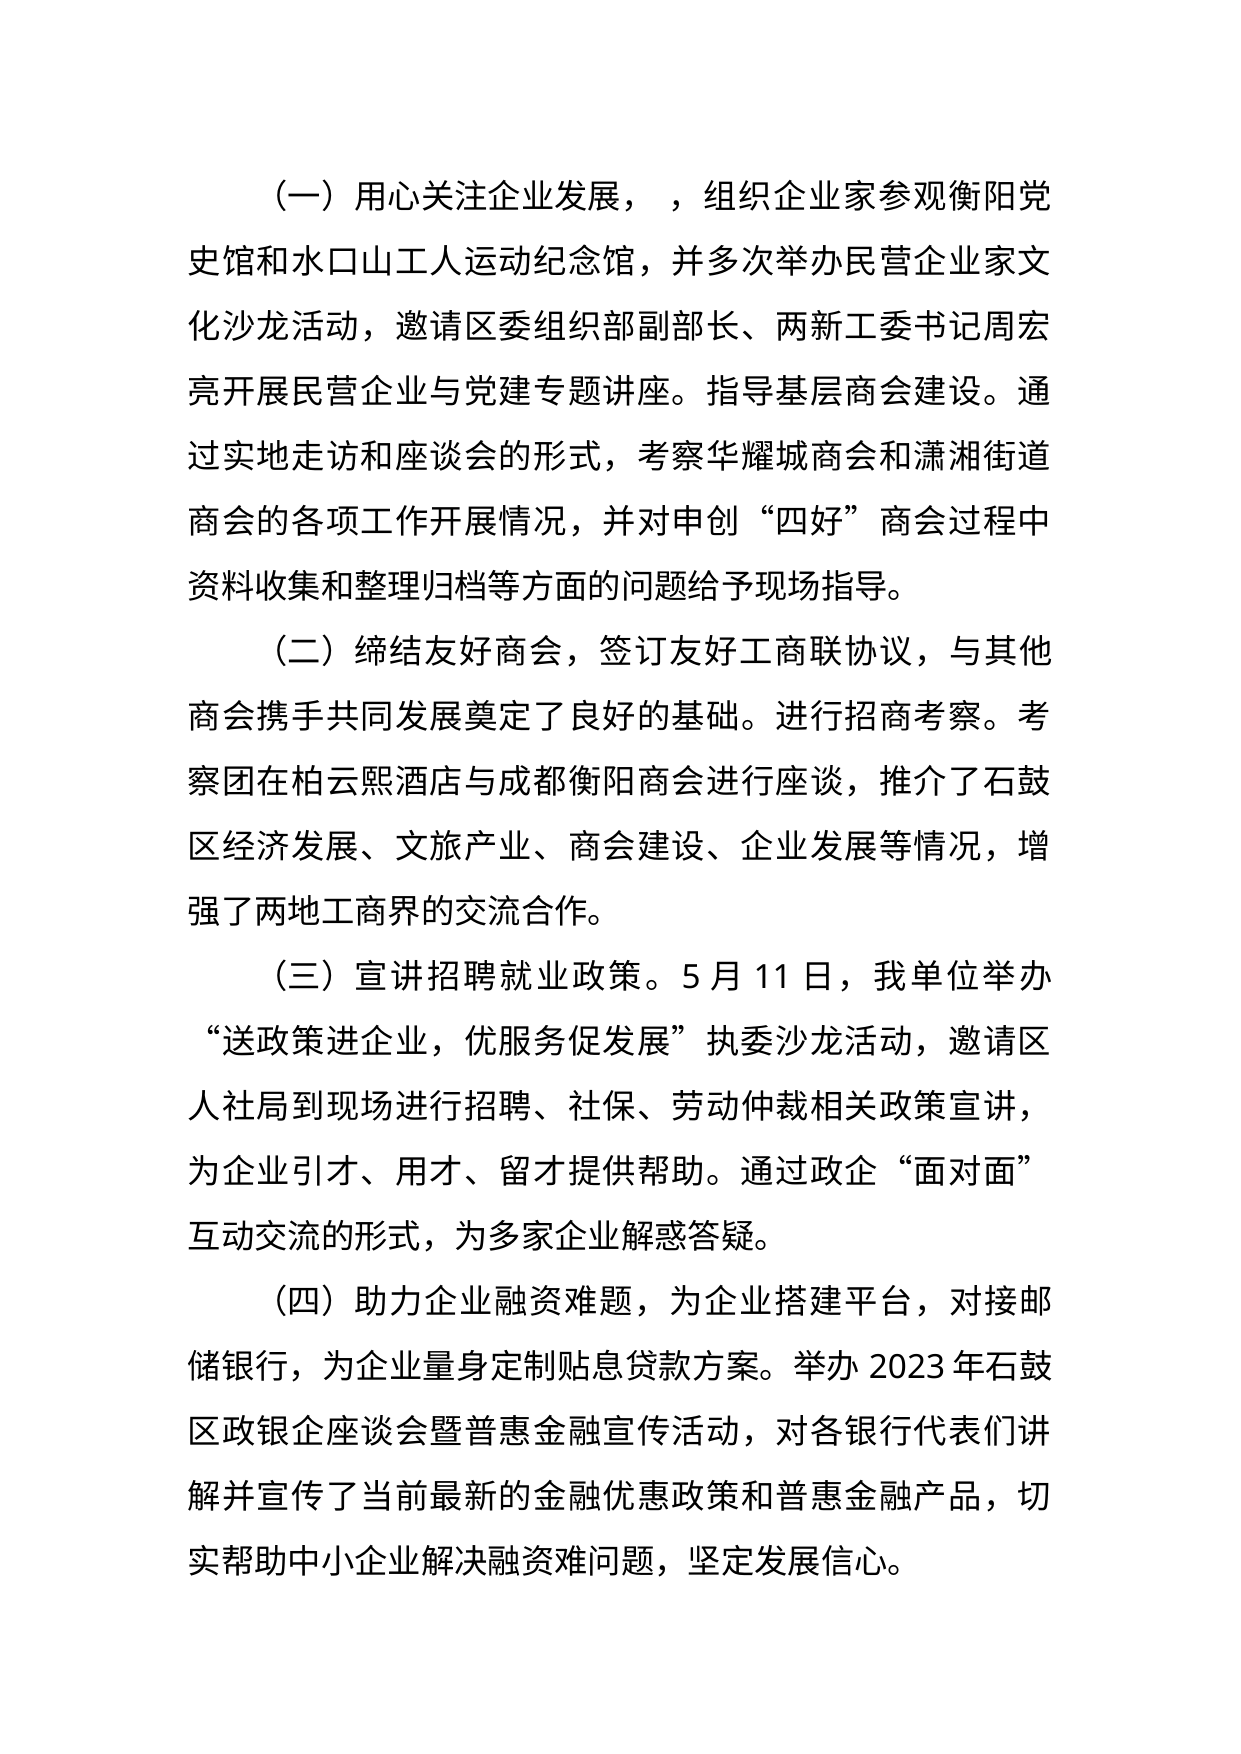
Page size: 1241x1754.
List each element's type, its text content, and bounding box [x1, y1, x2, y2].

list 缔结友好商会，签订友好工商联协议，与其他商会携手共同发展奠定了良好的基础。进行招商考察。考察团在柏云熙酒店与成都衡阳商会进行座谈，推介了石鼓区经济发展、文旅产业、商会建设、企业发展等情况，增强了两地工商界的交流合作。 [187, 617, 1053, 942]
list 助力企业融资难题，为企业搭建平台，对接邮储银行，为企业量身定制贴息贷款方案。举办2023年石鼓区政银企座谈会暨普惠金融宣传活动，对各银行代表们讲解并宣传了当前最新的金融优惠政策和普惠金融产品，切实帮助中小企业解决融资难问题，坚定发展信心。 [187, 1267, 1053, 1592]
list 用心关注企业发展， ，组织企业家参观衡阳党史馆和水口山工人运动纪念馆，并多次举办民营企业家文化沙龙活动，邀请区委组织部副部长、两新工委书记周宏亮开展民营企业与党建专题讲座。指导基层商会建设。通过实地走访和座谈会的形式，考察华耀城商会和潇湘街道商会的各项工作开展情况，并对申创“四好”商会过程中资料收集和整理归档等方面的问题给予现场指导。 [187, 162, 1053, 617]
list 宣讲招聘就业政策。5月11日，我单位举办“送政策进企业，优服务促发展”执委沙龙活动，邀请区人社局到现场进行招聘、社保、劳动仲裁相关政策宣讲，为企业引才、用才、留才提供帮助。通过政企“面对面”互动交流的形式，为多家企业解惑答疑。 [187, 942, 1053, 1267]
